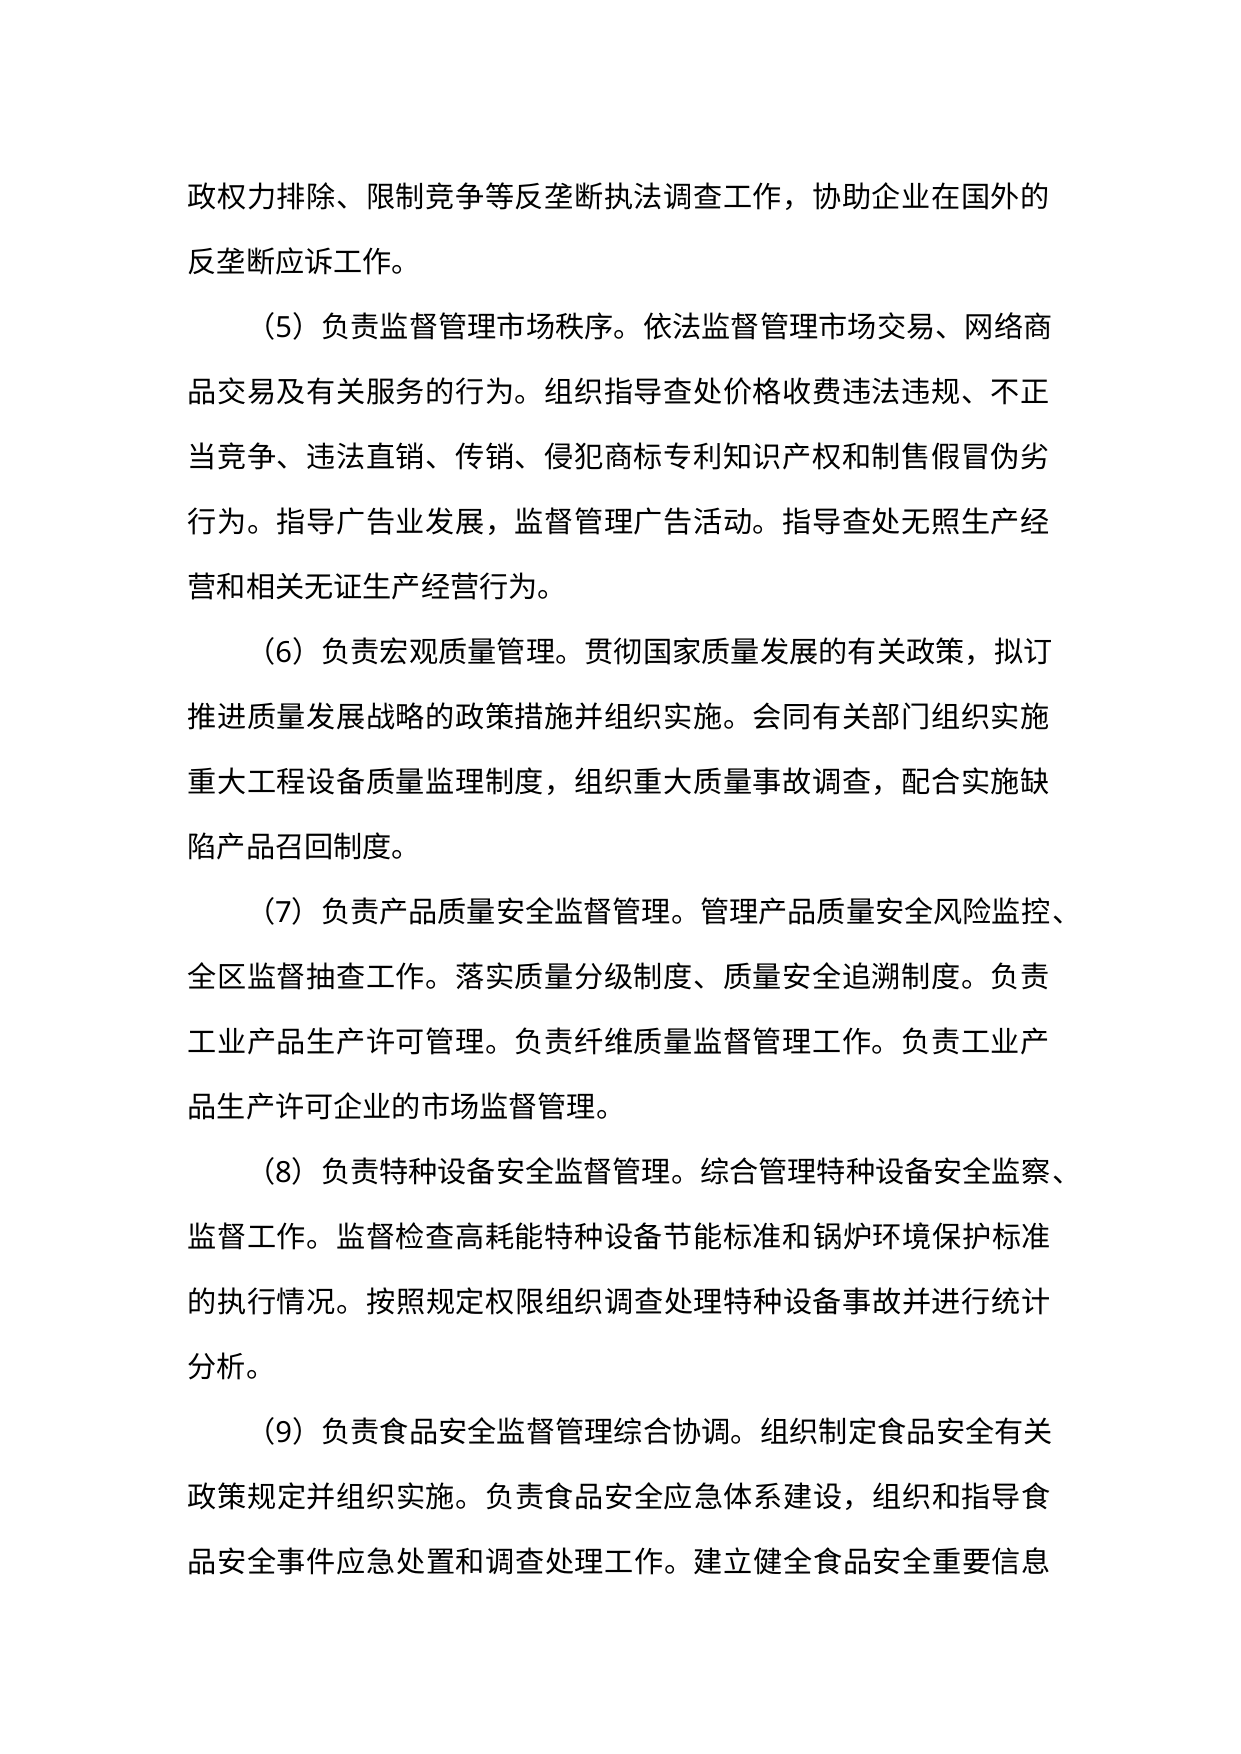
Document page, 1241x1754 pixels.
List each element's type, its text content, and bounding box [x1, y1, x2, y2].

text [187, 162, 1053, 292]
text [187, 1397, 1053, 1592]
text （8）负责特种设备安全监督管理。综合管理特种设备安全监察、监督工作。监督检查高耗能特种设备节能标准和锅炉环境保护标准的执行情况。按照规定权限组织调查处理特种设备事故并进行统计分析。 [187, 1137, 1053, 1397]
text （7）负责产品质量安全监督管理。管理产品质量安全风险监控、全区监督抽查工作。落实质量分级制度、质量安全追溯制度。负责工业产品生产许可管理。负责纤维质量监督管理工作。负责工业产品生产许可企业的市场监督管理。 [187, 877, 1053, 1137]
text （6）负责宏观质量管理。贯彻国家质量发展的有关政策，拟订推进质量发展战略的政策措施并组织实施。会同有关部门组织实施重大工程设备质量监理制度，组织重大质量事故调查，配合实施缺陷产品召回制度。 [187, 617, 1053, 877]
text （5）负责监督管理市场秩序。依法监督管理市场交易、网络商品交易及有关服务的行为。组织指导查处价格收费违法违规、不正当竞争、违法直销、传销、侵犯商标专利知识产权和制售假冒伪劣行为。指导广告业发展，监督管理广告活动。指导查处无照生产经营和相关无证生产经营行为。 [187, 292, 1053, 617]
